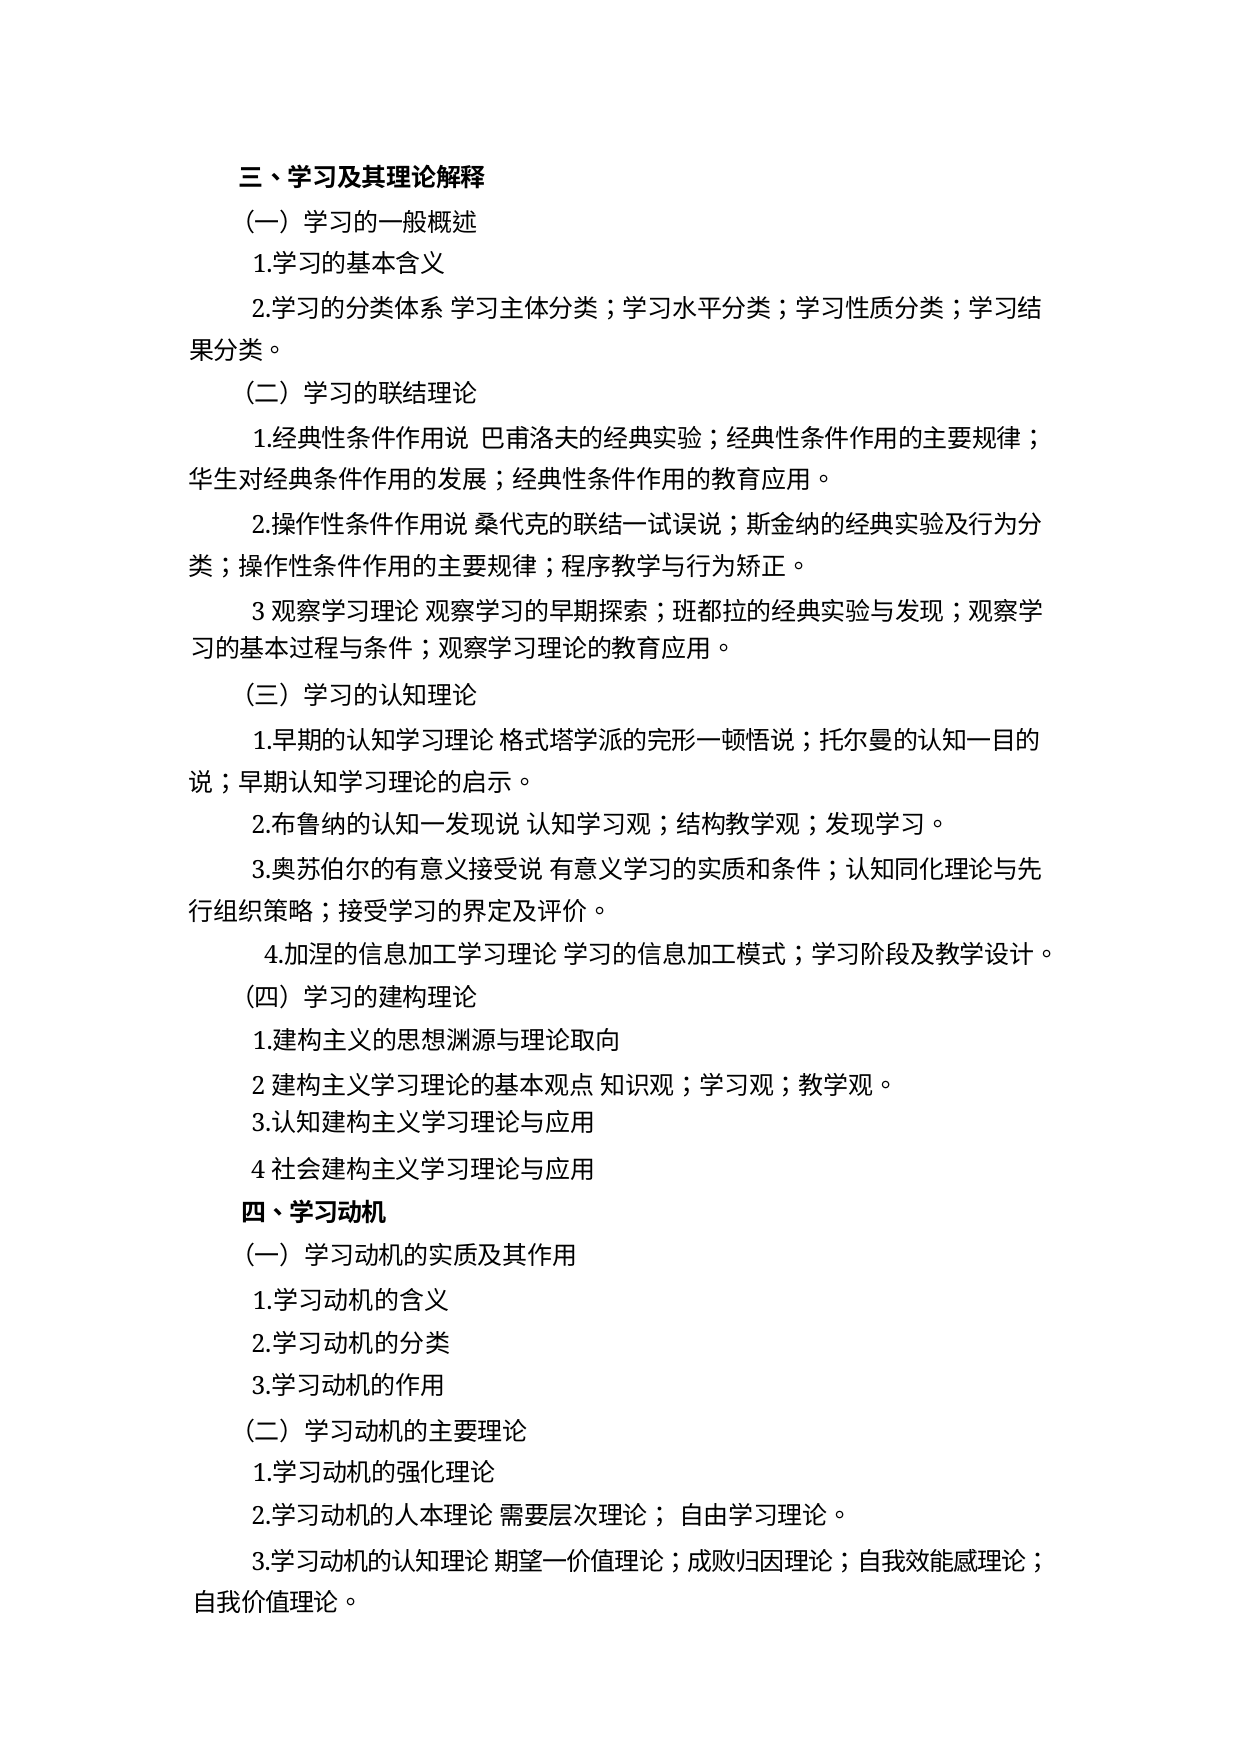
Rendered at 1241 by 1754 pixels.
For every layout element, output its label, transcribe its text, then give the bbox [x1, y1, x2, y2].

text （四）学习的建构理论 [230, 982, 1059, 1013]
text 4 社会建构主义学习理论与应用 [251, 1154, 1059, 1185]
text （二）学习的联结理论 [230, 377, 1059, 409]
text 1.经典性条件作用说 巴甫洛夫的经典实验；经典性条件作用的主要规律； 华生对经典条件作用的发展；经典性条件作用的教育应用。 [188, 420, 1056, 496]
text 1.建构主义的思想渊源与理论取向 [253, 1024, 1059, 1056]
text （一）学习的一般概述 1.学习的基本含义 [230, 205, 478, 280]
text 3 观察学习理论 观察学习的早期探索；班都拉的经典实验与发现；观察学 习的基本过程与条件；观察学习理论的教育应用。 [190, 594, 1053, 665]
text 2.操作性条件作用说 桑代克的联结一试误说；斯金纳的经典实验及行为分 类；操作性条件作用的主要规律；程序教学与行为矫正。 [188, 507, 1053, 582]
text 1.学习动机的含义 2.学习动机的分类 3.学习动机的作用 [251, 1283, 450, 1401]
text 4.加涅的信息加工学习理论 学习的信息加工模式；学习阶段及教学设计。 [186, 939, 1059, 970]
text 2.学习的分类体系 学习主体分类；学习水平分类；学习性质分类；学习结 果分类。 [189, 291, 1053, 367]
text 3.奥苏伯尔的有意义接受说 有意义学习的实质和条件；认知同化理论与先 行组织策略；接受学习的界定及评价。 [189, 852, 1053, 928]
text 2 建构主义学习理论的基本观点 知识观；学习观；教学观。 3.认知建构主义学习理论与应用 [251, 1067, 908, 1139]
text 三、学习及其理论解释 [238, 162, 1059, 193]
text 2.布鲁纳的认知一发现说 认知学习观；结构教学观；发现学习。 [251, 809, 1059, 840]
text （一）学习动机的实质及其作用 [230, 1240, 1059, 1271]
text 3.学习动机的认知理论 期望一价值理论；成败归因理论；自我效能感理论； 自我价值理论。 [192, 1543, 1059, 1618]
text 四、学习动机 [241, 1197, 1059, 1228]
text （二）学习动机的主要理论 1.学习动机的强化理论 [230, 1413, 528, 1489]
text 1.早期的认知学习理论 格式塔学派的完形一顿悟说；托尔曼的认知一目的 说；早期认知学习理论的启示。 [189, 723, 1053, 798]
text 2.学习动机的人本理论 需要层次理论； 自由学习理论。 [251, 1500, 1059, 1531]
text （三）学习的认知理论 [230, 680, 1059, 711]
